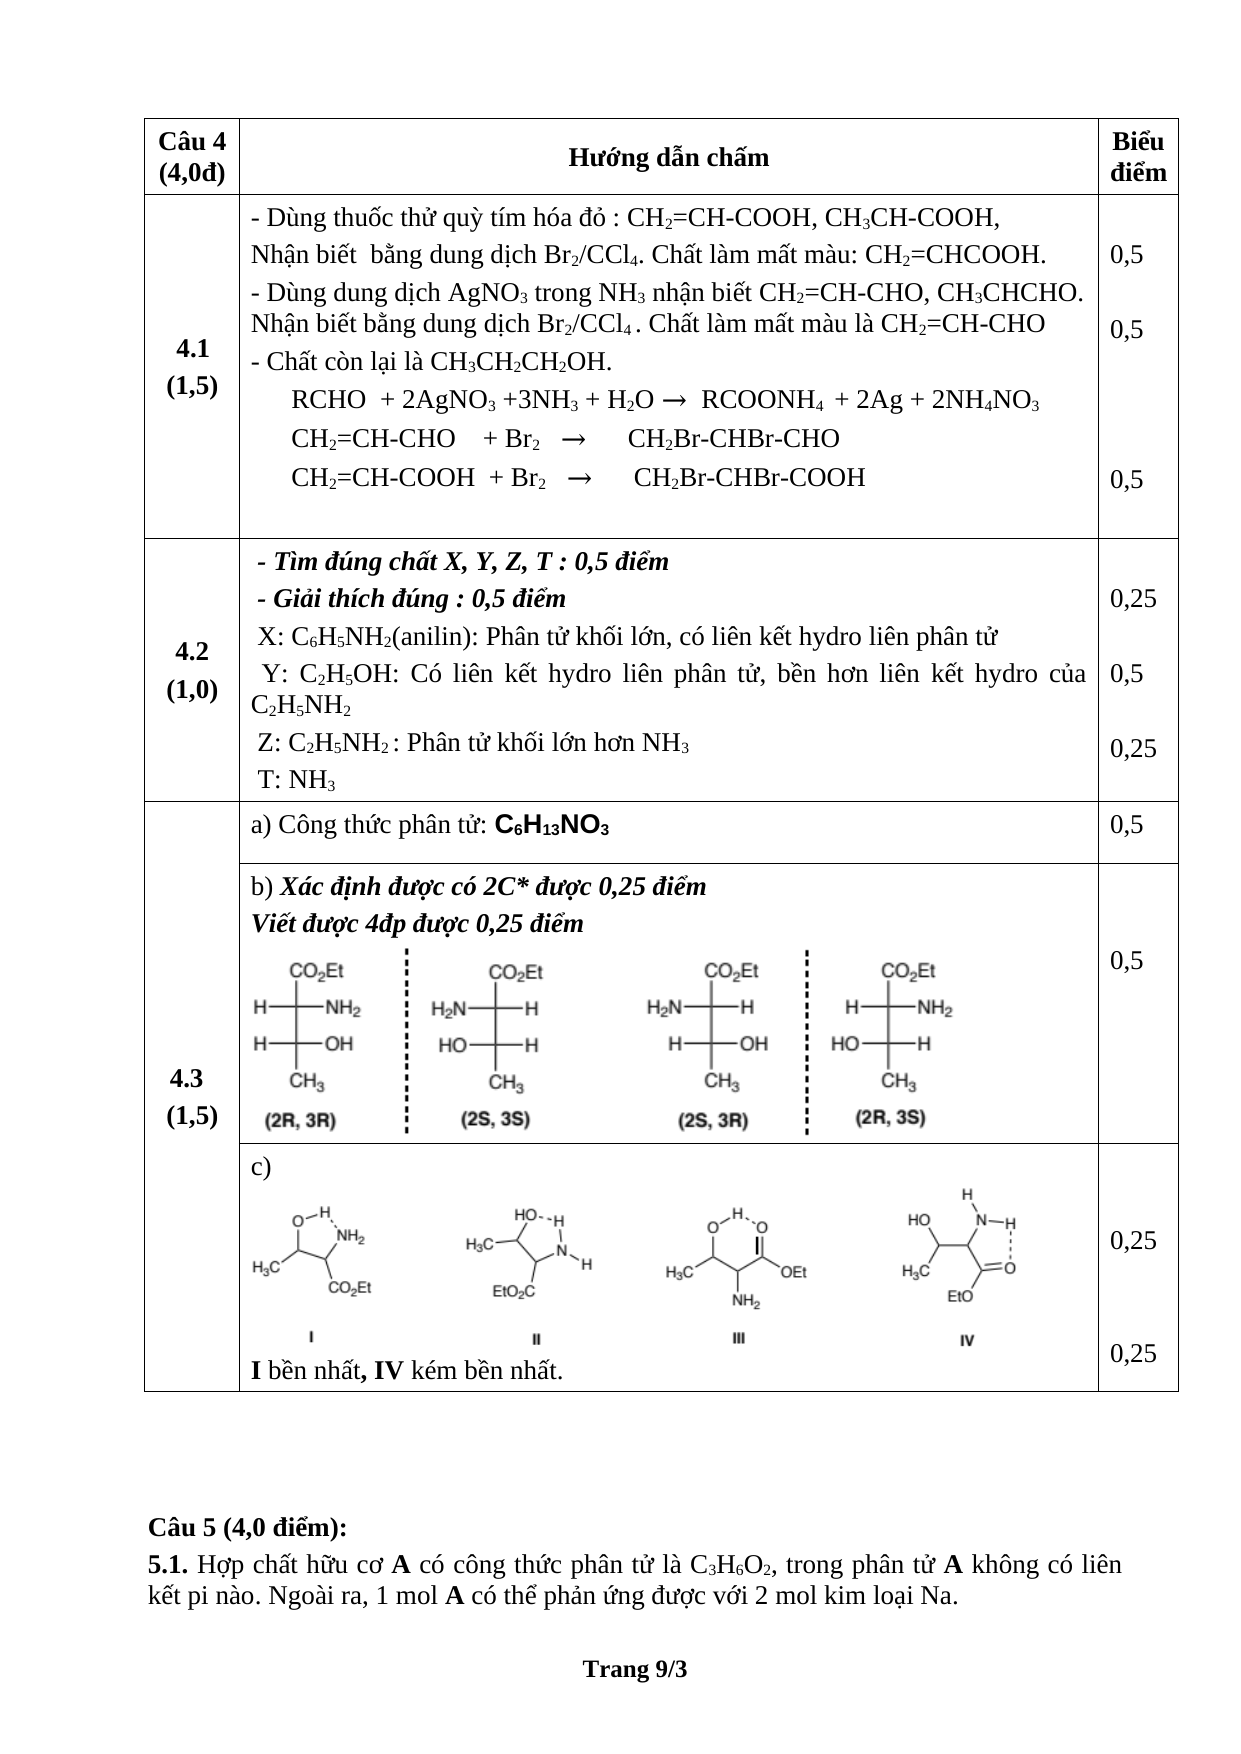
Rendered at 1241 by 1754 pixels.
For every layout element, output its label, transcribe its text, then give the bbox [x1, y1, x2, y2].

table_cell c) I bền nhất, IV kém bền nhất. [240, 1144, 1098, 1391]
table_cell a) Công thức phân tử: C6H13NO3 [240, 802, 1098, 862]
text 5.1. Hợp chất hữu cơ A có công thức phân tử là C3H6O2, trong phân tử A không có liên kết pi nào. Ngoài ra, 1 mol A có thể phản ứng được với 2 mol kim loại Na. [148, 1548, 1122, 1610]
table_cell 0,25 0,5 0,25 [1099, 539, 1178, 801]
table_cell 0,5 [1099, 864, 1178, 1142]
table_cell 4.2 (1,0) [145, 539, 239, 801]
table_header Hướng dẫn chấm [240, 119, 1098, 194]
table_cell - Tìm đúng chất X, Y, Z, T : 0,5 điểm - Giải thích đúng : 0,5 điểm X: C6H5NH2(anilin): Phân tử khối lớn, có liên kết hydro liên phân tử Y: C2H5OH: Có liên kết hydro liên phân tử, bền hơn liên kết hydro của C2H5NH2 Z: C2H5NH2 : Phân tử khối lớn hơn NH3 T: NH3 [240, 539, 1098, 801]
table_cell 4.1 (1,5) [145, 195, 239, 538]
table_cell - Dùng thuốc thử quỳ tím hóa đỏ : CH2=CH-COOH, CH3CH-COOH, Nhận biết bằng dung dịch Br2/CCl4. Chất làm mất màu: CH2=CHCOOH. - Dùng dung dịch AgNO3 trong NH3 nhận biết CH2=CH-CHO, CH3CHCHO. Nhận biết bằng dung dịch Br2/CCl4 . Chất làm mất màu là CH2=CH-CHO - Chất còn lại là CH3CH2CH2OH. RCHO + 2AgNO3 +3NH3 + H2O → RCOONH4 + 2Ag + 2NH4NO3 CH2=CH-CHO + Br2 → CH2Br-CHBr-CHO CH2=CH-COOH + Br2 → CH2Br-CHBr-COOH [240, 195, 1098, 538]
table_cell 0,25 0,25 [1099, 1144, 1178, 1391]
table_header Biểu điểm [1099, 119, 1178, 194]
table_cell b) Xác định được có 2C* được 0,25 điểm Viết được 4đp được 0,25 điểm [240, 864, 1098, 1142]
table_header Câu 4 (4,0đ) [145, 119, 239, 194]
table_cell 4.3 (1,5) [145, 802, 239, 1391]
text Câu 5 (4,0 điểm): [148, 1511, 1122, 1542]
table_cell 0,5 [1099, 802, 1178, 862]
table_cell 0,5 0,5 0,5 [1099, 195, 1178, 538]
